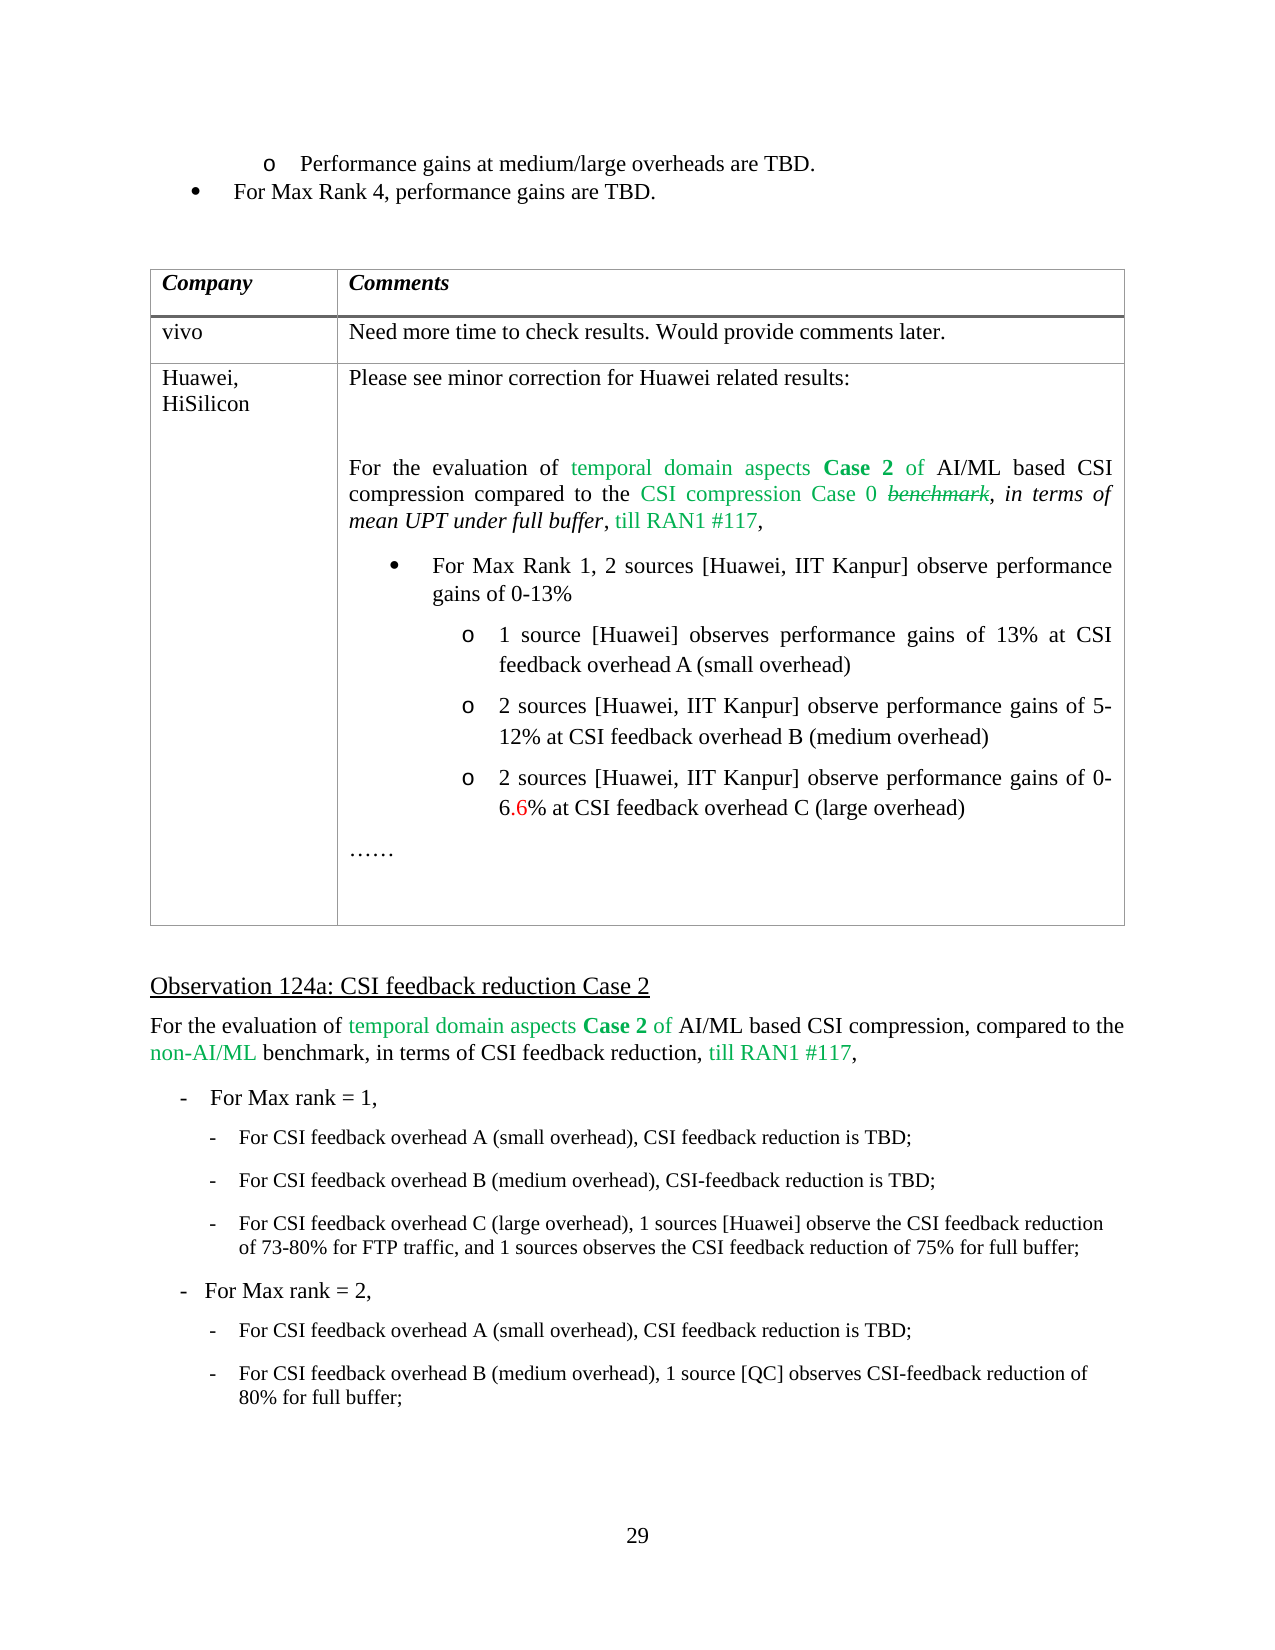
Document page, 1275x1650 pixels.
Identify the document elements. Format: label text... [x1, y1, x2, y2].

table_cell vivo [151, 318, 337, 363]
text - For Max rank = 1, [179, 1084, 1125, 1110]
table_header Comments [338, 270, 1124, 314]
table_cell Need more time to check results. Would provide comments later. [338, 318, 1124, 363]
text - For CSI feedback overhead B (medium overhead), 1 source [QC] observes CSI-feedback reduction of 80% for full buffer; [209, 1361, 1125, 1409]
table_header Company [151, 270, 337, 314]
table_cell Huawei, HiSilicon [151, 364, 337, 925]
table_cell Please see minor correction for Huawei related results: For the evaluation of temporal domain aspects Case 2 of AI/ML based CSI compression compared to the CSI compression Case 0 benchmark, in terms of mean UPT under full buffer, till RAN1 #117, For Max Rank 1, 2 sources [Huawei, IIT Kanpur] observe performance gains of 0-13% 1 source [Huawei] observes performance gains of 13% at CSI feedback overhead A (small overhead) 2 sources [Huawei, IIT Kanpur] observe performance gains of 5-12% at CSI feedback overhead B (medium overhead) 2 sources [Huawei, IIT Kanpur] observe performance gains of 0-6.6% at CSI feedback overhead C (large overhead) …… [338, 364, 1124, 925]
text - For CSI feedback overhead A (small overhead), CSI feedback reduction is TBD; [209, 1125, 1125, 1149]
list For Max Rank 4, performance gains are TBD. [192, 178, 1125, 204]
list Performance gains at medium/large overheads are TBD. [262, 150, 1125, 178]
text - For Max rank = 2, [179, 1277, 1125, 1304]
text - For CSI feedback overhead C (large overhead), 1 sources [Huawei] observe the CSI feedback reduction of 73-80% for FTP traffic, and 1 sources observes the CSI feedback reduction of 75% for full buffer; [209, 1211, 1125, 1259]
text - For CSI feedback overhead A (small overhead), CSI feedback reduction is TBD; [209, 1318, 1125, 1342]
text For the evaluation of temporal domain aspects Case 2 of AI/ML based CSI compression, compared to the non-AI/ML benchmark, in terms of CSI feedback reduction, till RAN1 #117, [150, 1013, 1125, 1065]
text - For CSI feedback overhead B (medium overhead), CSI-feedback reduction is TBD; [209, 1168, 1125, 1192]
text Observation 124a: CSI feedback reduction Case 2 [150, 971, 1125, 1000]
